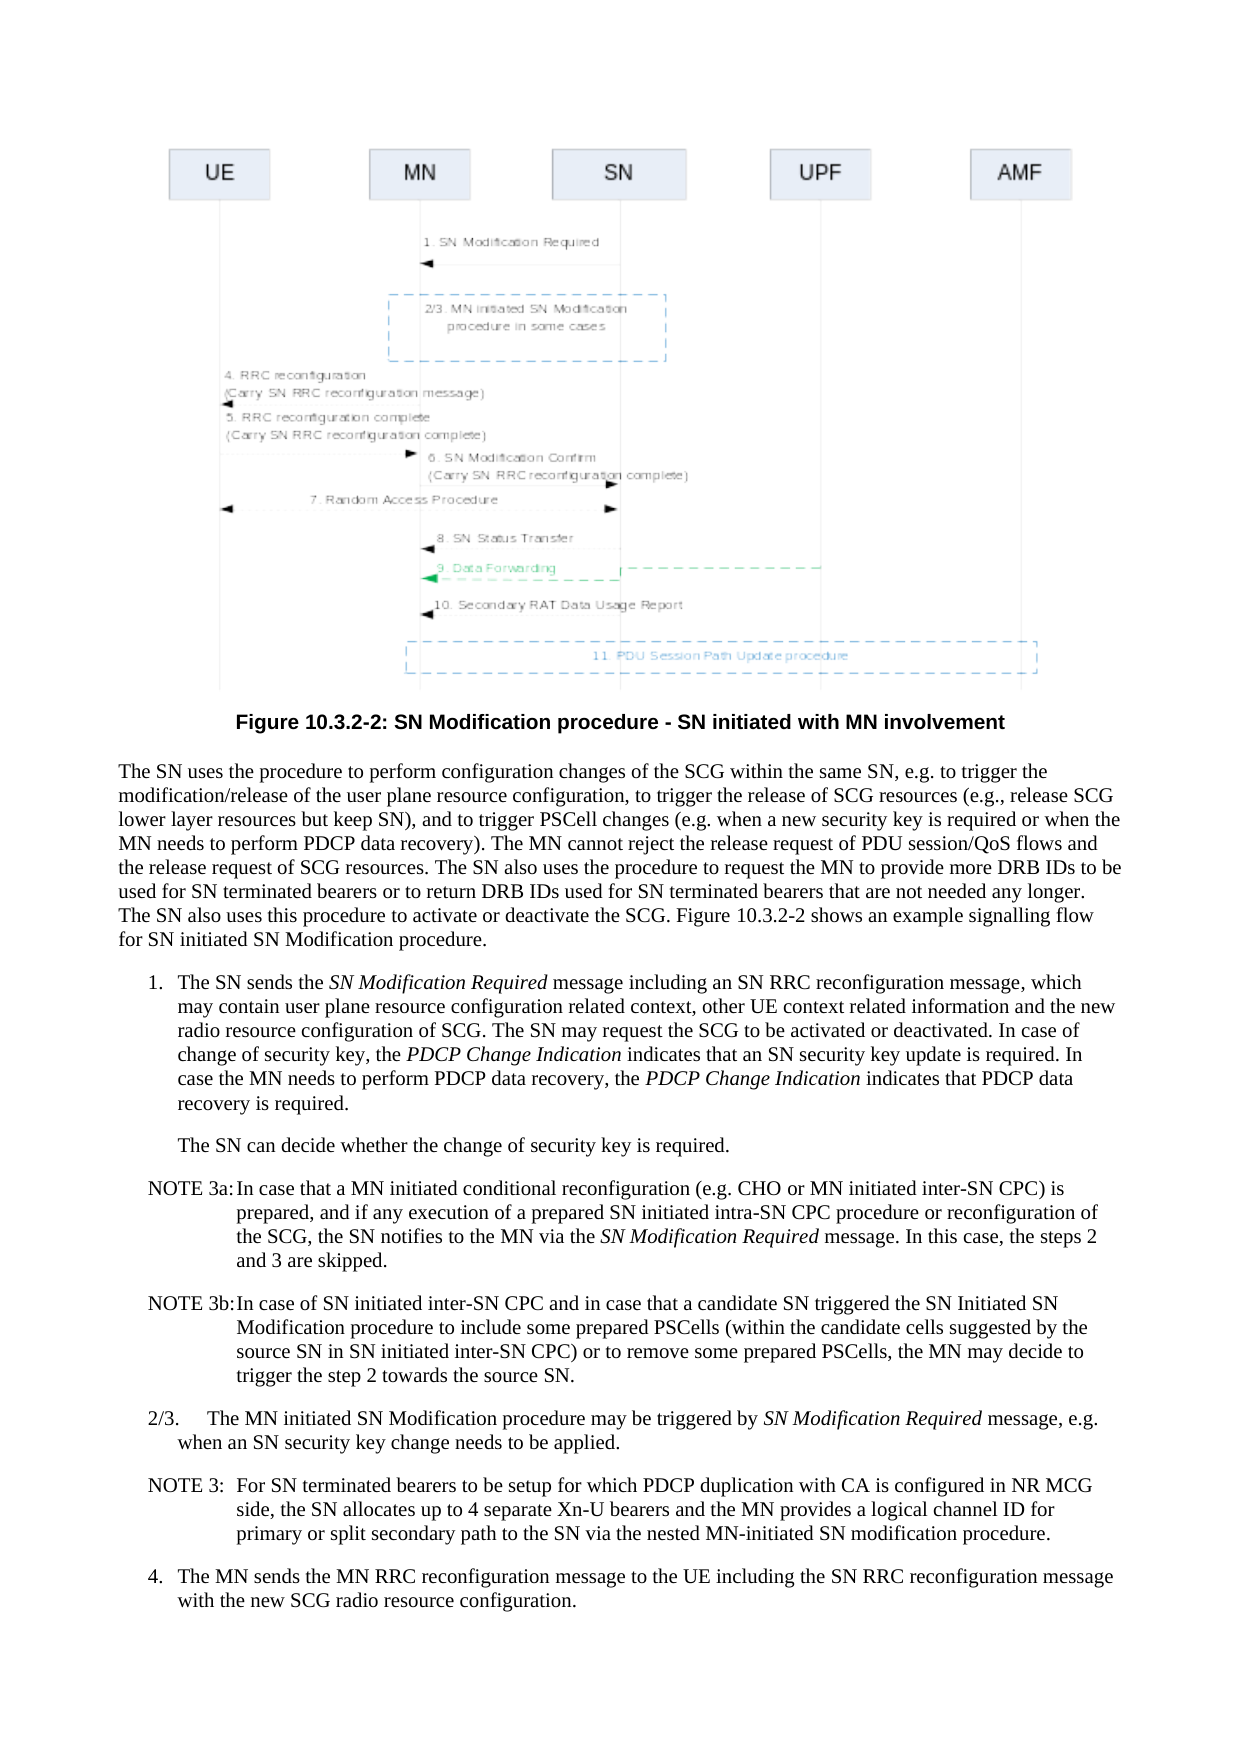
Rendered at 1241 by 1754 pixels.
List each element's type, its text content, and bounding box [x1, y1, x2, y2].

text 1. The SN sends the SN Modification Required message including an SN RRC reconfiguration message, which may contain user plane resource configuration related context, other UE context related information and the new radio resource configuration of SCG. The SN may request the SCG to be activated or deactivated. In case of change of security key, the PDCP Change Indication indicates that an SN security key update is required. In case the MN needs to perform PDCP data recovery, the PDCP Change Indication indicates that PDCP data recovery is required. [148, 970, 1122, 1114]
text 2/3. The MN initiated SN Modification procedure may be triggered by SN Modification Required message, e.g. when an SN security key change needs to be applied. [148, 1406, 1122, 1454]
text Figure 10.3.2-2: SN Modification procedure - SN initiated with MN involvement [118, 710, 1122, 734]
text NOTE 3: For SN terminated bearers to be setup for which PDCP duplication with CA is configured in NR MCG side, the SN allocates up to 4 separate Xn-U bearers and the MN provides a logical channel ID for primary or split secondary path to the SN via the nested MN-initiated SN modification procedure. [148, 1473, 1122, 1545]
text The SN uses the procedure to perform configuration changes of the SCG within the same SN, e.g. to trigger the modification/release of the user plane resource configuration, to trigger the release of SCG resources (e.g., release SCG lower layer resources but keep SN), and to trigger PSCell changes (e.g. when a new security key is required or when the MN needs to perform PDCP data recovery). The MN cannot reject the release request of PDU session/QoS flows and the release request of SCG resources. The SN also uses the procedure to request the MN to provide more DRB IDs to be used for SN terminated bearers or to return DRB IDs used for SN terminated bearers that are not needed any longer. The SN also uses this procedure to activate or deactivate the SCG. Figure 10.3.2-2 shows an example signalling flow for SN initiated SN Modification procedure. [118, 759, 1122, 951]
text The SN can decide whether the change of security key is required. [148, 1133, 1122, 1157]
text NOTE 3b: In case of SN initiated inter-SN CPC and in case that a candidate SN triggered the SN Initiated SN Modification procedure to include some prepared PSCells (within the candidate cells suggested by the source SN in SN initiated inter-SN CPC) or to remove some prepared PSCells, the MN may decide to trigger the step 2 towards the source SN. [148, 1291, 1122, 1387]
text 4. The MN sends the MN RRC reconfiguration message to the UE including the SN RRC reconfiguration message with the new SCG radio resource configuration. [148, 1564, 1122, 1612]
text NOTE 3a: In case that a MN initiated conditional reconfiguration (e.g. CHO or MN initiated inter-SN CPC) is prepared, and if any execution of a prepared SN initiated intra-SN CPC procedure or reconfiguration of the SCG, the SN notifies to the MN via the SN Modification Required message. In this case, the steps 2 and 3 are skipped. [148, 1176, 1122, 1272]
